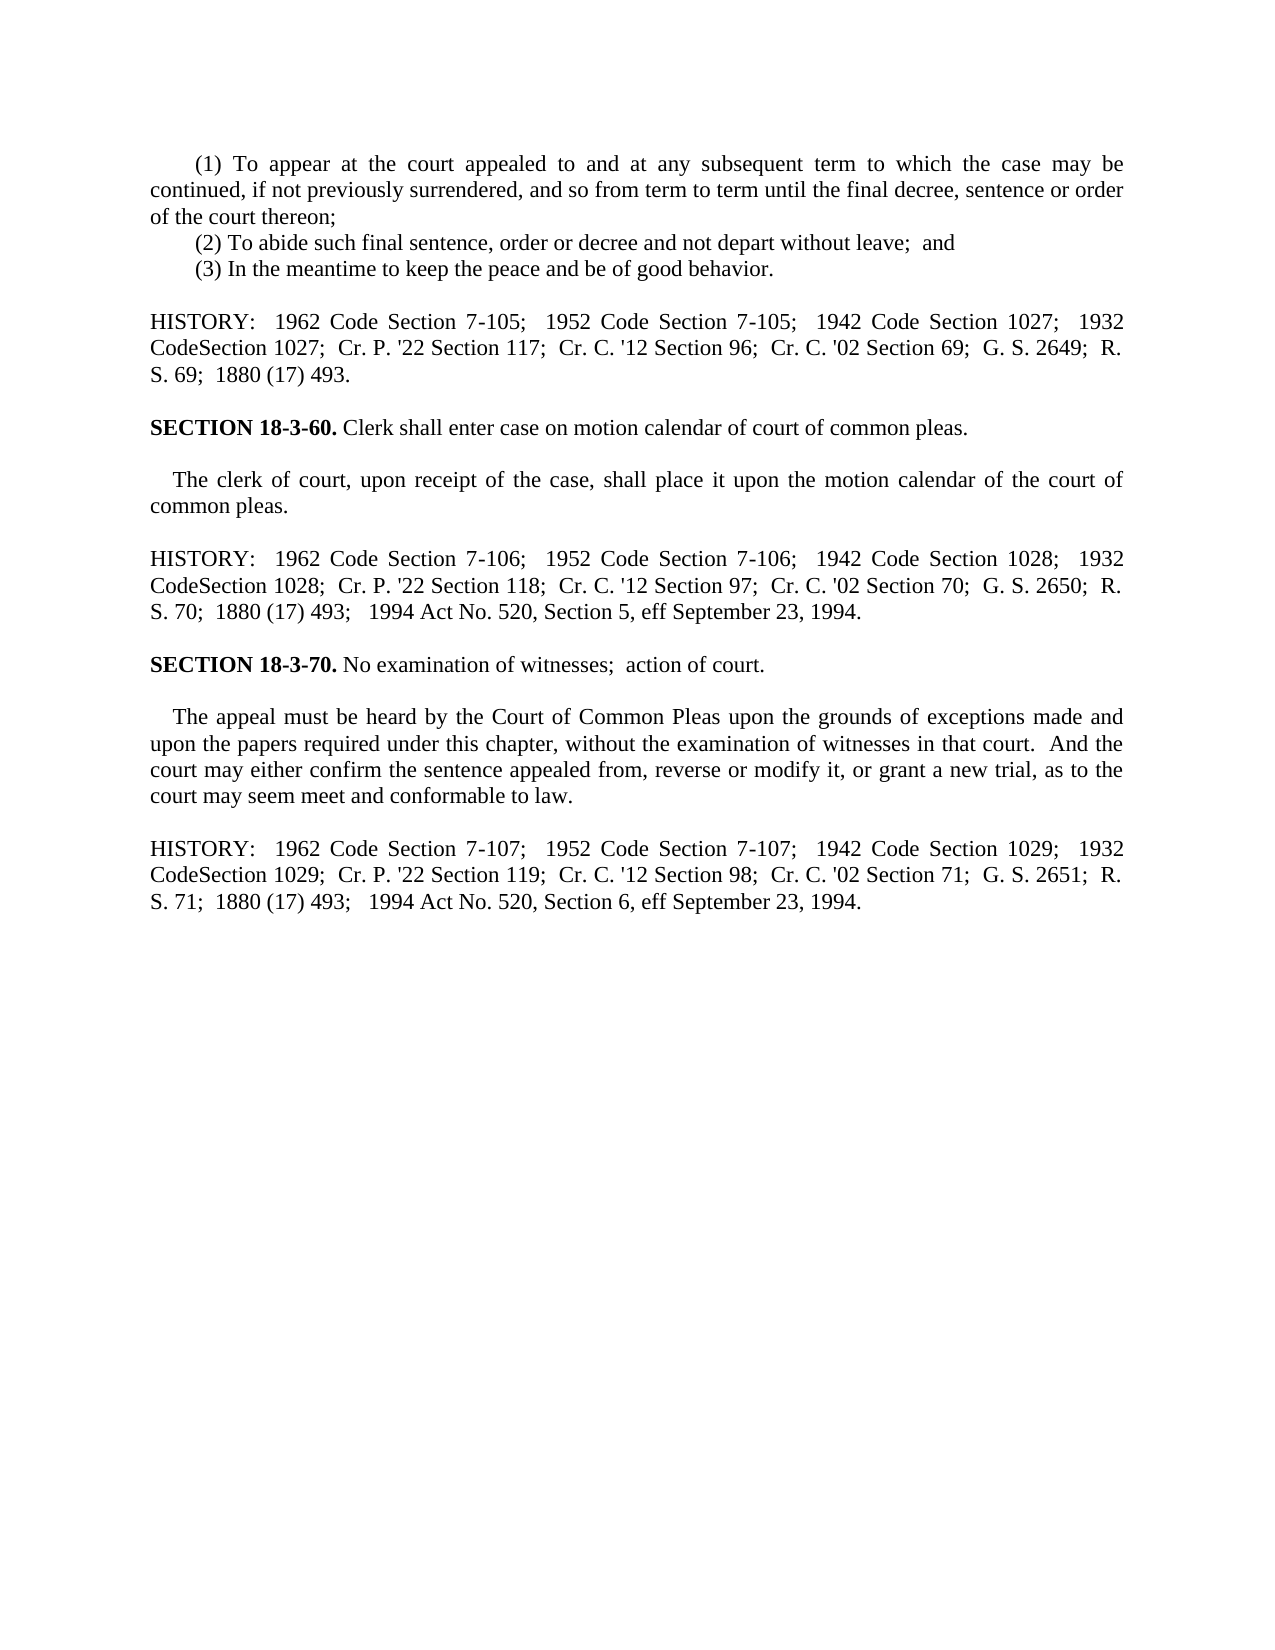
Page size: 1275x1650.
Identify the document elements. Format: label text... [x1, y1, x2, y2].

text HISTORY: 1962 Code Section 7-107; 1952 Code Section 7-107; 1942 Code Section 1029; 1932 CodeSection 1029; Cr. P. '22 Section 119; Cr. C. '12 Section 98; Cr. C. '02 Section 71; G. S. 2651; R. S. 71; 1880 (17) 493; 1994 Act No. 520, Section 6, eff September 23, 1994. [150, 835, 1125, 914]
text The appeal must be heard by the Court of Common Pleas upon the grounds of exceptions made and upon the papers required under this chapter, without the examination of witnesses in that court. And the court may either confirm the sentence appealed from, reverse or modify it, or grant a new trial, as to the court may seem meet and conformable to law. [150, 703, 1125, 809]
text (1) To appear at the court appealed to and at any subsequent term to which the case may be continued, if not previously surrendered, and so from term to term until the final decree, sentence or order of the court thereon; [150, 150, 1125, 229]
text SECTION 18-3-70. No examination of witnesses; action of court. [150, 651, 1125, 677]
text (3) In the meantime to keep the peace and be of good behavior. [150, 255, 1125, 282]
text SECTION 18-3-60. Clerk shall enter case on motion calendar of court of common pleas. [150, 413, 1125, 440]
text The clerk of court, upon receipt of the case, shall place it upon the motion calendar of the court of common pleas. [150, 466, 1125, 519]
text (2) To abide such final sentence, order or decree and not depart without leave; and [150, 229, 1125, 255]
text HISTORY: 1962 Code Section 7-105; 1952 Code Section 7-105; 1942 Code Section 1027; 1932 CodeSection 1027; Cr. P. '22 Section 117; Cr. C. '12 Section 96; Cr. C. '02 Section 69; G. S. 2649; R. S. 69; 1880 (17) 493. [150, 308, 1125, 387]
text HISTORY: 1962 Code Section 7-106; 1952 Code Section 7-106; 1942 Code Section 1028; 1932 CodeSection 1028; Cr. P. '22 Section 118; Cr. C. '12 Section 97; Cr. C. '02 Section 70; G. S. 2650; R. S. 70; 1880 (17) 493; 1994 Act No. 520, Section 5, eff September 23, 1994. [150, 545, 1125, 624]
